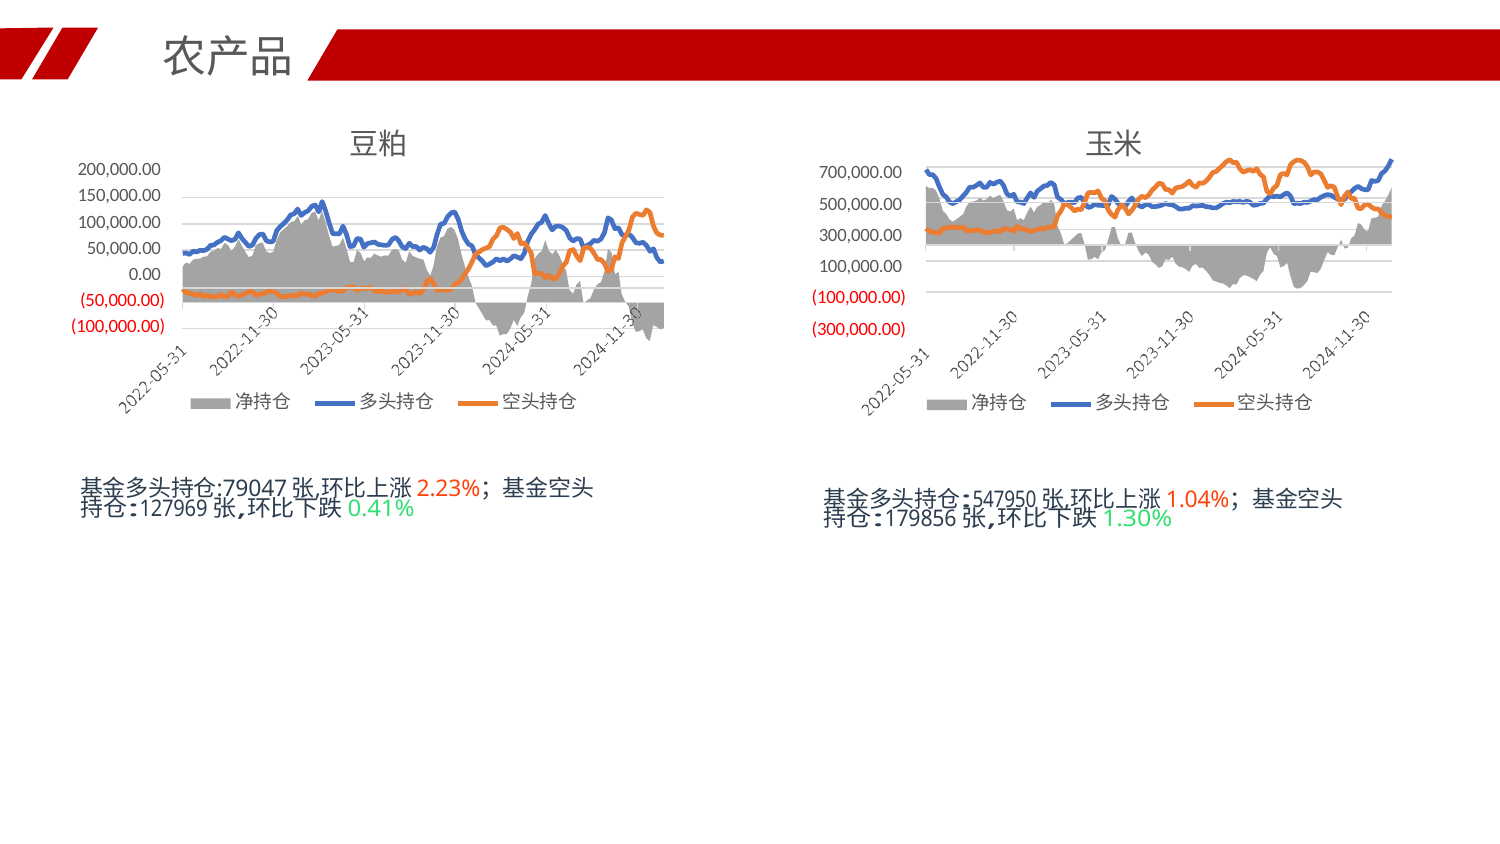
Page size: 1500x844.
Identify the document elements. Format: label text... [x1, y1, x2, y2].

picture [209, 307, 277, 376]
picture [1302, 311, 1369, 379]
text 300,000.00 [818, 223, 929, 246]
picture [482, 307, 551, 375]
text 100,000.00 [818, 254, 929, 277]
text 500,000.00 [818, 192, 929, 214]
text 玉米 [1085, 120, 1429, 162]
picture [861, 348, 930, 416]
picture [391, 307, 459, 376]
text 700,000.00 [818, 160, 929, 183]
text (300,000.00) [811, 317, 929, 340]
picture [1214, 311, 1283, 379]
text 50,000.00 [4, 236, 161, 259]
text (100,000.00) [4, 315, 165, 338]
text 200,000.00 [4, 157, 161, 180]
picture [118, 346, 187, 414]
text 150,000.00 [4, 183, 161, 206]
picture [1037, 311, 1107, 379]
text 基金多头持仓:79047张,环比上涨2.23%；基金空头持仓:127969张,环比下跌0.41% [80, 479, 608, 523]
text (100,000.00) [811, 286, 929, 309]
text 豆粕 [348, 120, 409, 162]
text 基金多头持仓:547950张,环比上涨1.04%；基金空头持仓:179856张,环比下跌1.30% [823, 490, 1363, 533]
text 100,000.00 [4, 210, 161, 233]
picture [950, 311, 1017, 379]
text (50,000.00) [4, 288, 165, 311]
picture [300, 307, 369, 375]
picture [573, 307, 641, 376]
picture [1126, 311, 1193, 379]
text 0.00 [4, 262, 161, 285]
